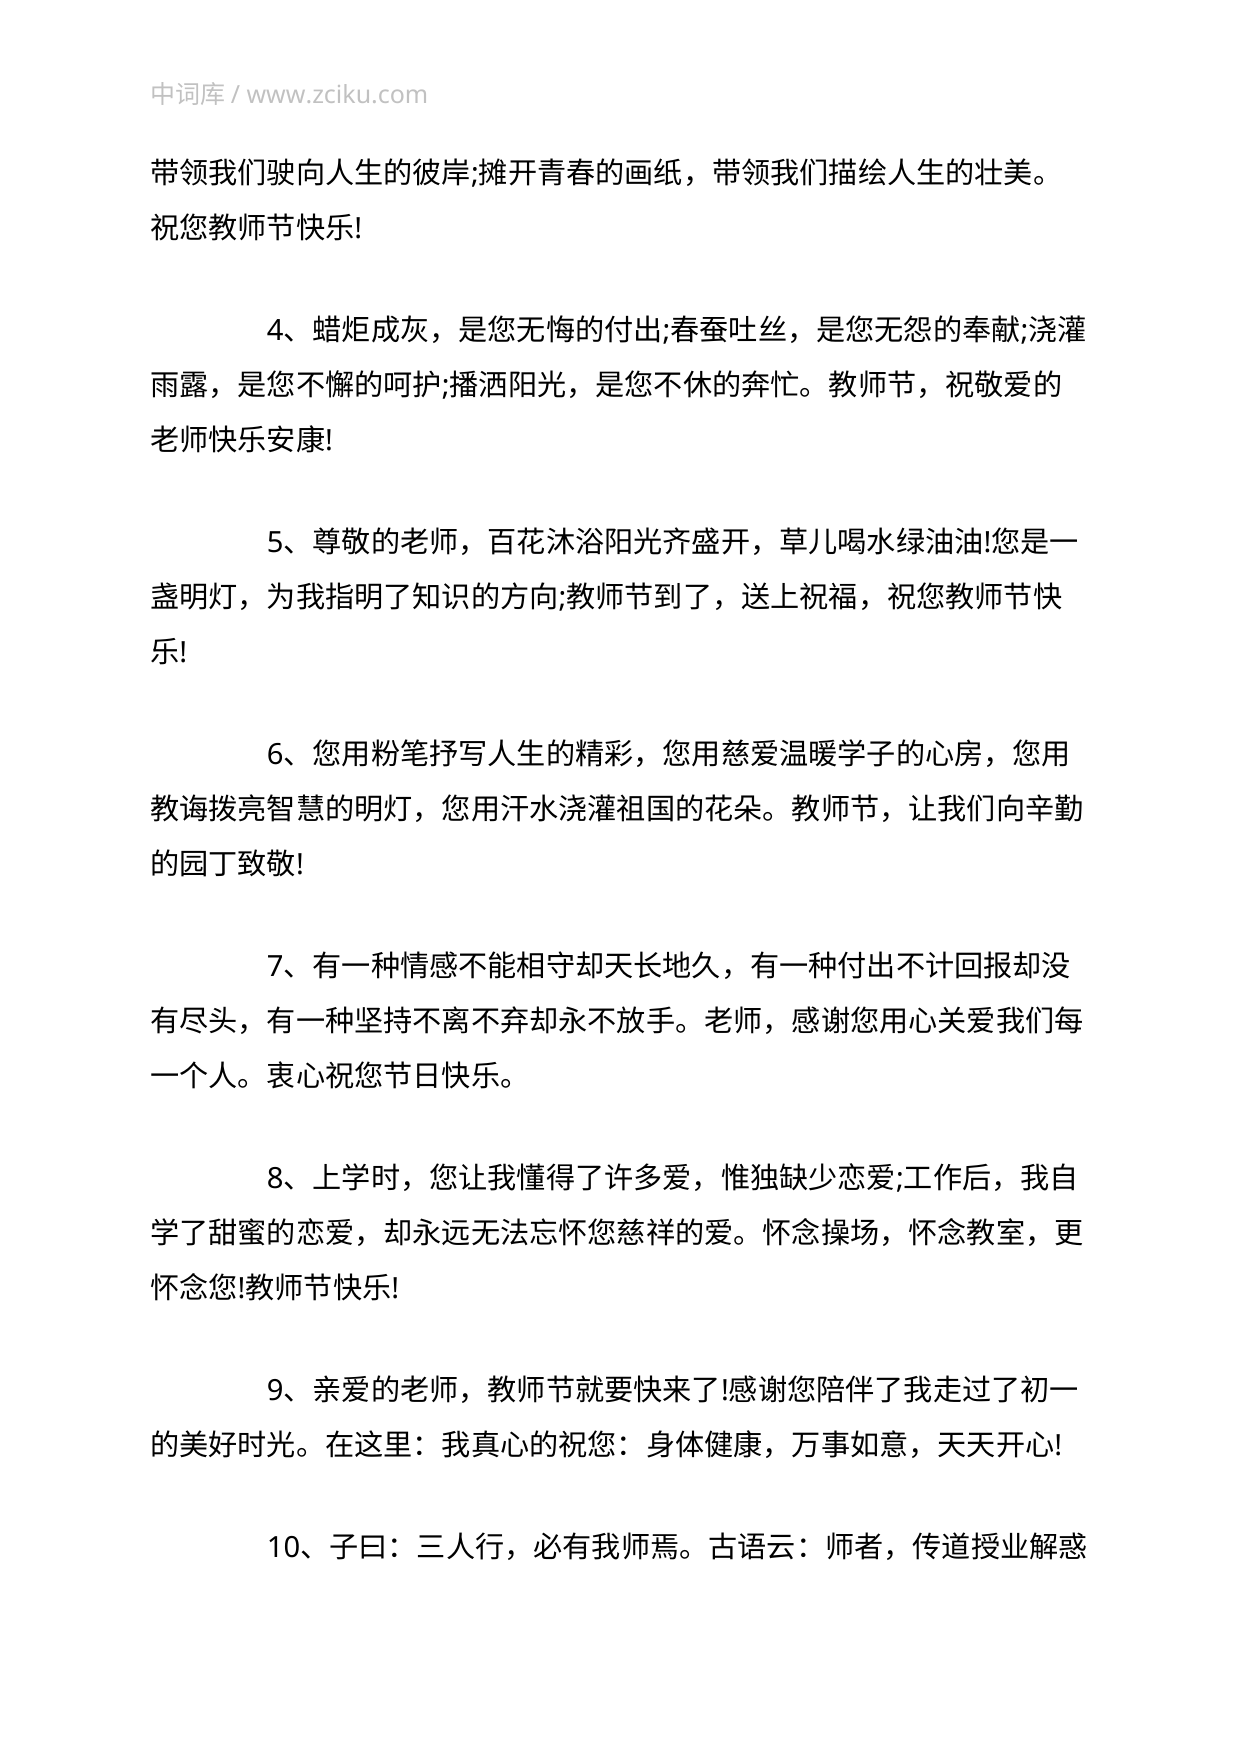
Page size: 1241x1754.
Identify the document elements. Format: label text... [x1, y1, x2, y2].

text 6、您用粉笔抒写人生的精彩，您用慈爱温暖学子的心房，您用教诲拨亮智慧的明灯，您用汗水浇灌祖国的花朵。教师节，让我们向辛勤的园丁致敬! [150, 731, 1090, 883]
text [150, 150, 1090, 247]
text 5、尊敬的老师，百花沐浴阳光齐盛开，草儿喝水绿油油!您是一盏明灯，为我指明了知识的方向;教师节到了，送上祝福，祝您教师节快乐! [150, 519, 1090, 671]
text 4、蜡炬成灰，是您无悔的付出;春蚕吐丝，是您无怨的奉献;浇灌雨露，是您不懈的呵护;播洒阳光，是您不休的奔忙。教师节，祝敬爱的老师快乐安康! [150, 307, 1090, 459]
text 9、亲爱的老师，教师节就要快来了!感谢您陪伴了我走过了初一的美好时光。在这里：我真心的祝您：身体健康，万事如意，天天开心! [150, 1366, 1090, 1464]
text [150, 1523, 1090, 1566]
text 7、有一种情感不能相守却天长地久，有一种付出不计回报却没有尽头，有一种坚持不离不弃却永不放手。老师，感谢您用心关爱我们每一个人。衷心祝您节日快乐。 [150, 943, 1090, 1095]
text 8、上学时，您让我懂得了许多爱，惟独缺少恋爱;工作后，我自学了甜蜜的恋爱，却永远无法忘怀您慈祥的爱。怀念操场，怀念教室，更怀念您!教师节快乐! [150, 1154, 1090, 1307]
